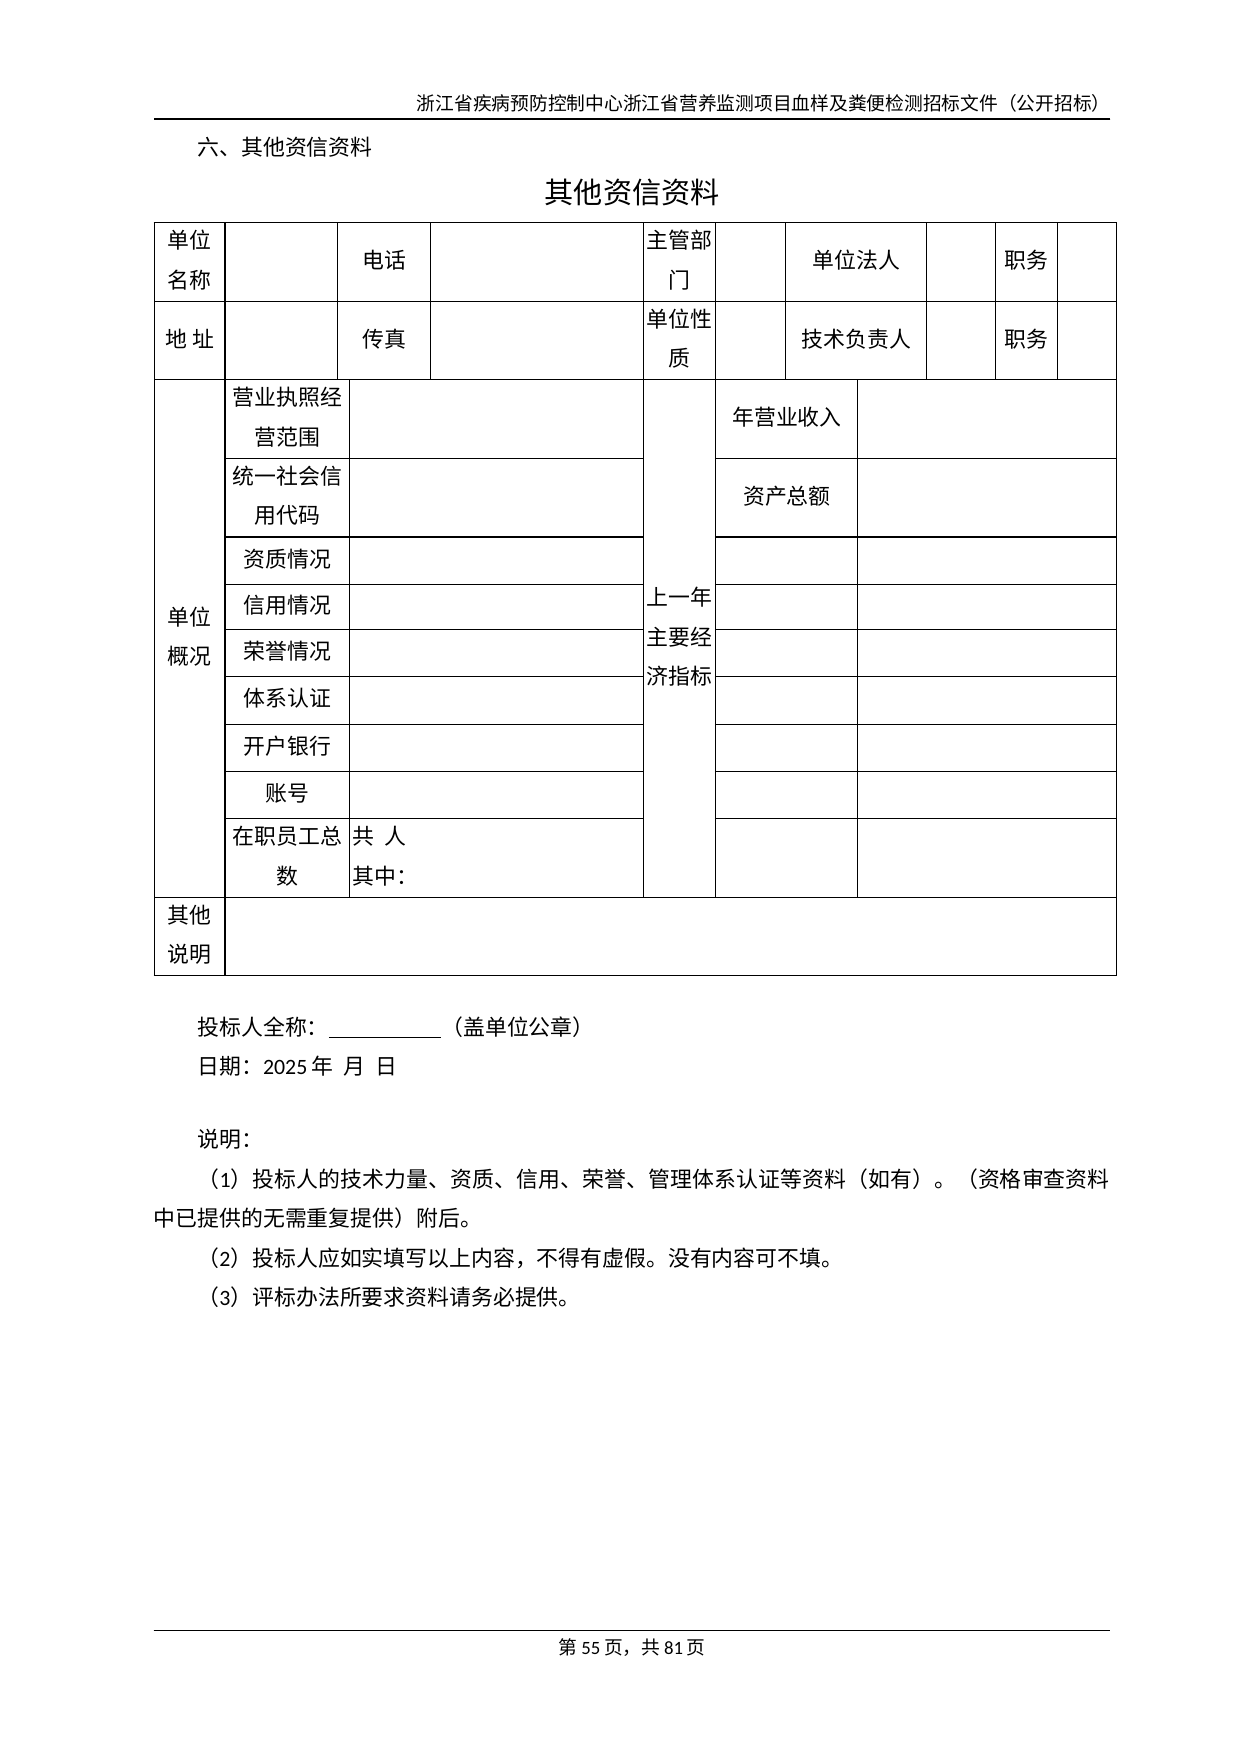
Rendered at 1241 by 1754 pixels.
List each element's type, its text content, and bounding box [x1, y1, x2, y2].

table_cell 统一社会信用代码 [226, 459, 349, 536]
table_cell 技术负责人 [786, 302, 926, 379]
table_header [927, 223, 995, 301]
table_cell [716, 772, 857, 818]
table_cell [350, 677, 643, 723]
table_cell [858, 772, 1116, 818]
table_header 主管部门 [644, 223, 715, 301]
text （2）投标人应如实填写以上内容，不得有虚假。没有内容可不填。 [153, 1241, 1110, 1272]
table_cell [858, 630, 1116, 676]
table_cell 开户银行 [226, 725, 349, 771]
table_cell [716, 585, 857, 629]
table_cell [716, 725, 857, 771]
table_cell [858, 538, 1116, 584]
table_cell 单位性质 [644, 302, 715, 379]
table_header 单位法人 [786, 223, 926, 301]
table_cell 资质情况 [226, 538, 349, 584]
table_cell [858, 725, 1116, 771]
table_cell [858, 380, 1116, 458]
table_cell [716, 819, 857, 897]
table_cell 营业执照经营范围 [226, 380, 349, 458]
table_cell 年营业收入 [716, 380, 857, 458]
table_cell 职务 [996, 302, 1057, 379]
table_header 职务 [996, 223, 1057, 301]
table_header [226, 223, 337, 301]
text （3）评标办法所要求资料请务必提供。 [153, 1280, 1110, 1312]
text 说明： [153, 1122, 1110, 1154]
table_header 单位名称 [155, 223, 224, 301]
table_cell 信用情况 [226, 585, 349, 629]
table_cell [716, 630, 857, 676]
table_header [431, 223, 643, 301]
table_cell 共 人 其中： [350, 819, 643, 897]
table_cell [350, 725, 643, 771]
table_cell [350, 772, 643, 818]
table_cell [350, 585, 643, 629]
table_cell [858, 819, 1116, 897]
table_cell [350, 459, 643, 536]
table_cell 传真 [338, 302, 430, 379]
table_cell 资产总额 [716, 459, 857, 536]
table_cell 账号 [226, 772, 349, 818]
table_cell 其他说明 [155, 898, 224, 975]
text 其他资信资料 [153, 169, 1110, 212]
table_cell [350, 538, 643, 584]
table_cell 地 址 [155, 302, 224, 379]
table_cell 荣誉情况 [226, 630, 349, 676]
table_cell [716, 302, 785, 379]
text 投标人全称： （盖单位公章） [153, 1009, 1110, 1041]
subtitle 六、其他资信资料 [153, 130, 1110, 162]
table_header [1058, 223, 1116, 301]
table_cell 体系认证 [226, 677, 349, 723]
table_cell [431, 302, 643, 379]
table_cell [858, 677, 1116, 723]
table_cell 在职员工总数 [226, 819, 349, 897]
table_cell [927, 302, 995, 379]
table_cell [716, 677, 857, 723]
table_cell [716, 538, 857, 584]
table_header [716, 223, 785, 301]
table_cell [226, 302, 337, 379]
table_header 电话 [338, 223, 430, 301]
text 日期：2025年 月 日 [153, 1049, 1110, 1081]
table_cell [1058, 302, 1116, 379]
table_cell [858, 459, 1116, 536]
table_cell 单位概况 [155, 380, 224, 897]
table_cell [350, 630, 643, 676]
table_cell [226, 898, 1116, 975]
table_cell 上一年主要经济指标 [644, 380, 715, 897]
table_cell [350, 380, 643, 458]
text （1）投标人的技术力量、资质、信用、荣誉、管理体系认证等资料（如有）。（资格审查资料中已提供的无需重复提供）附后。 [153, 1162, 1110, 1233]
table_cell [858, 585, 1116, 629]
